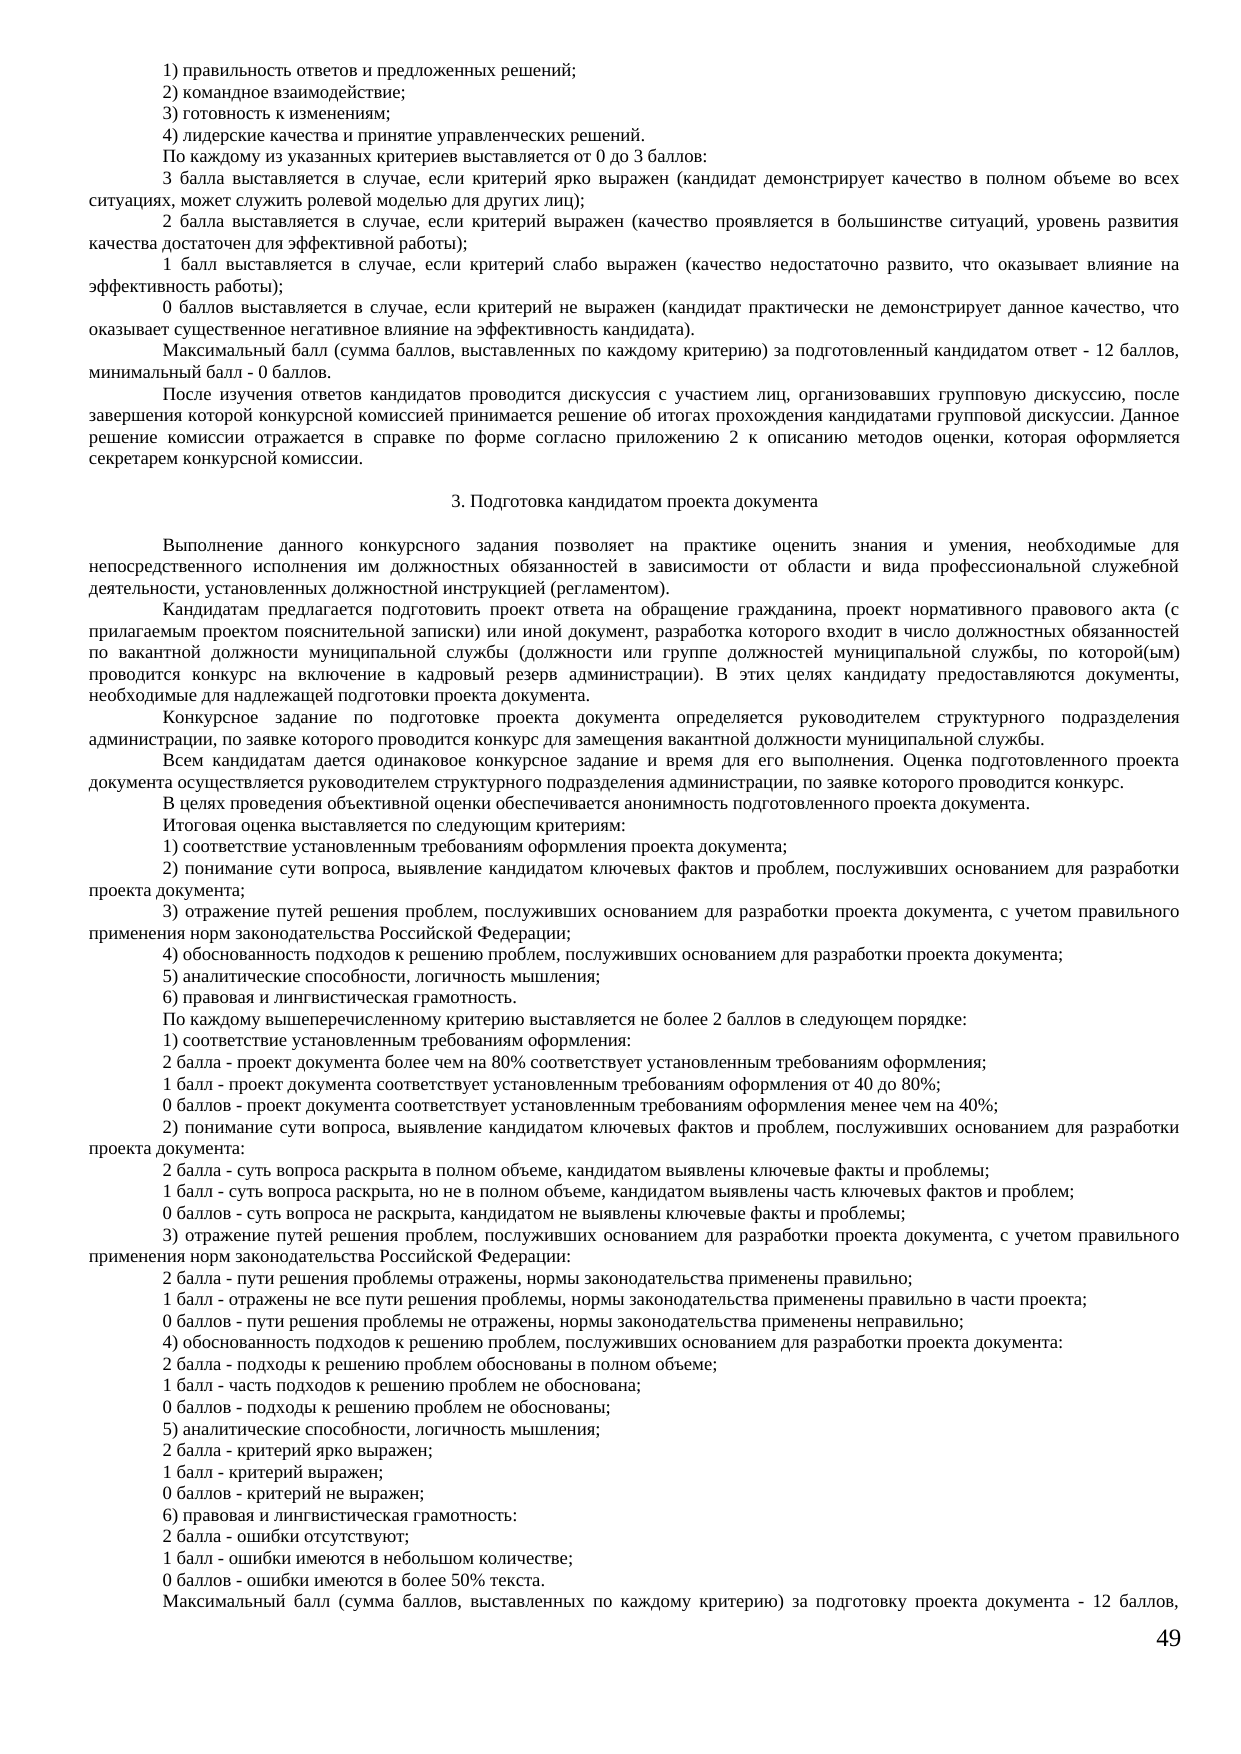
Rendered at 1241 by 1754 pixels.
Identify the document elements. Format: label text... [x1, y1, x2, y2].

text 5) аналитические способности, логичность мышления; [89, 1417, 1181, 1439]
text 1) соответствие установленным требованиям оформления: [89, 1029, 1181, 1051]
text 4) обоснованность подходов к решению проблем, послуживших основанием для разработки проекта документа: [89, 1331, 1181, 1353]
text 3) готовность к изменениям; [89, 102, 1181, 124]
text 6) правовая и лингвистическая грамотность: [89, 1504, 1181, 1525]
text 2 балла - суть вопроса раскрыта в полном объеме, кандидатом выявлены ключевые факты и проблемы; [89, 1159, 1181, 1180]
text 2 балла - ошибки отсутствуют; [89, 1525, 1181, 1547]
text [89, 1590, 1181, 1612]
text 2) понимание сути вопроса, выявление кандидатом ключевых фактов и проблем, послуживших основанием для разработки проекта документа; [89, 857, 1181, 900]
text 5) аналитические способности, логичность мышления; [89, 965, 1181, 986]
text 0 баллов - проект документа соответствует установленным требованиям оформления менее чем на 40%; [89, 1094, 1181, 1116]
text По каждому из указанных критериев выставляется от 0 до 3 баллов: [89, 145, 1181, 167]
text 1 балл - проект документа соответствует установленным требованиям оформления от 40 до 80%; [89, 1072, 1181, 1094]
text 1) правильность ответов и предложенных решений; [89, 59, 1181, 81]
text Кандидатам предлагается подготовить проект ответа на обращение гражданина, проект нормативного правового акта (с прилагаемым проектом пояснительной записки) или иной документ, разработка которого входит в число должностных обязанностей по вакантной должности муниципальной службы (должности или группе должностей муниципальной службы, по которой(ым) проводится конкурс на включение в кадровый резерв администрации). В этих целях кандидату предоставляются документы, необходимые для надлежащей подготовки проекта документа. [89, 598, 1181, 706]
text 0 баллов - суть вопроса не раскрыта, кандидатом не выявлены ключевые факты и проблемы; [89, 1202, 1181, 1223]
text 0 баллов - ошибки имеются в более 50% текста. [89, 1568, 1181, 1590]
text Всем кандидатам дается одинаковое конкурсное задание и время для его выполнения. Оценка подготовленного проекта документа осуществляется руководителем структурного подразделения администрации, по заявке которого проводится конкурс. [89, 749, 1181, 792]
text 1 балл выставляется в случае, если критерий слабо выражен (качество недостаточно развито, что оказывает влияние на эффективность работы); [89, 253, 1181, 296]
text 2 балла выставляется в случае, если критерий выражен (качество проявляется в большинстве ситуаций, уровень развития качества достаточен для эффективной работы); [89, 210, 1181, 253]
text 2 балла - подходы к решению проблем обоснованы в полном объеме; [89, 1353, 1181, 1374]
text Выполнение данного конкурсного задания позволяет на практике оценить знания и умения, необходимые для непосредственного исполнения им должностных обязанностей в зависимости от области и вида профессиональной служебной деятельности, установленных должностной инструкцией (регламентом). [89, 533, 1181, 598]
text 1 балл - отражены не все пути решения проблемы, нормы законодательства применены правильно в части проекта; [89, 1288, 1181, 1310]
text Итоговая оценка выставляется по следующим критериям: [89, 814, 1181, 835]
text 1) соответствие установленным требованиям оформления проекта документа; [89, 835, 1181, 857]
text По каждому вышеперечисленному критерию выставляется не более 2 баллов в следующем порядке: [89, 1008, 1181, 1029]
text 2 балла - пути решения проблемы отражены, нормы законодательства применены правильно; [89, 1267, 1181, 1288]
text 3. Подготовка кандидатом проекта документа [89, 490, 1181, 512]
text 2 балла - критерий ярко выражен; [89, 1439, 1181, 1461]
text 3 балла выставляется в случае, если критерий ярко выражен (кандидат демонстрирует качество в полном объеме во всех ситуациях, может служить ролевой моделью для других лиц); [89, 167, 1181, 210]
text 0 баллов - пути решения проблемы не отражены, нормы законодательства применены неправильно; [89, 1310, 1181, 1331]
text 6) правовая и лингвистическая грамотность. [89, 986, 1181, 1008]
text 2 балла - проект документа более чем на 80% соответствует установленным требованиям оформления; [89, 1051, 1181, 1072]
text Максимальный балл (сумма баллов, выставленных по каждому критерию) за подготовленный кандидатом ответ - 12 баллов, минимальный балл - 0 баллов. [89, 339, 1181, 382]
text 4) обоснованность подходов к решению проблем, послуживших основанием для разработки проекта документа; [89, 943, 1181, 965]
text 0 баллов - подходы к решению проблем не обоснованы; [89, 1396, 1181, 1417]
text В целях проведения объективной оценки обеспечивается анонимность подготовленного проекта документа. [89, 792, 1181, 814]
text 1 балл - часть подходов к решению проблем не обоснована; [89, 1374, 1181, 1396]
text 0 баллов выставляется в случае, если критерий не выражен (кандидат практически не демонстрирует данное качество, что оказывает существенное негативное влияние на эффективность кандидата). [89, 296, 1181, 339]
text 2) понимание сути вопроса, выявление кандидатом ключевых фактов и проблем, послуживших основанием для разработки проекта документа: [89, 1116, 1181, 1159]
text 0 баллов - критерий не выражен; [89, 1482, 1181, 1504]
text 1 балл - ошибки имеются в небольшом количестве; [89, 1547, 1181, 1568]
text 2) командное взаимодействие; [89, 81, 1181, 102]
text 3) отражение путей решения проблем, послуживших основанием для разработки проекта документа, с учетом правильного применения норм законодательства Российской Федерации; [89, 900, 1181, 943]
text 1 балл - критерий выражен; [89, 1461, 1181, 1482]
text 1 балл - суть вопроса раскрыта, но не в полном объеме, кандидатом выявлены часть ключевых фактов и проблем; [89, 1180, 1181, 1202]
text 3) отражение путей решения проблем, послуживших основанием для разработки проекта документа, с учетом правильного применения норм законодательства Российской Федерации: [89, 1223, 1181, 1267]
text Конкурсное задание по подготовке проекта документа определяется руководителем структурного подразделения администрации, по заявке которого проводится конкурс для замещения вакантной должности муниципальной службы. [89, 706, 1181, 749]
text 4) лидерские качества и принятие управленческих решений. [89, 124, 1181, 145]
text После изучения ответов кандидатов проводится дискуссия с участием лиц, организовавших групповую дискуссию, после завершения которой конкурсной комиссией принимается решение об итогах прохождения кандидатами групповой дискуссии. Данное решение комиссии отражается в справке по форме согласно приложению 2 к описанию методов оценки, которая оформляется секретарем конкурсной комиссии. [89, 382, 1181, 469]
